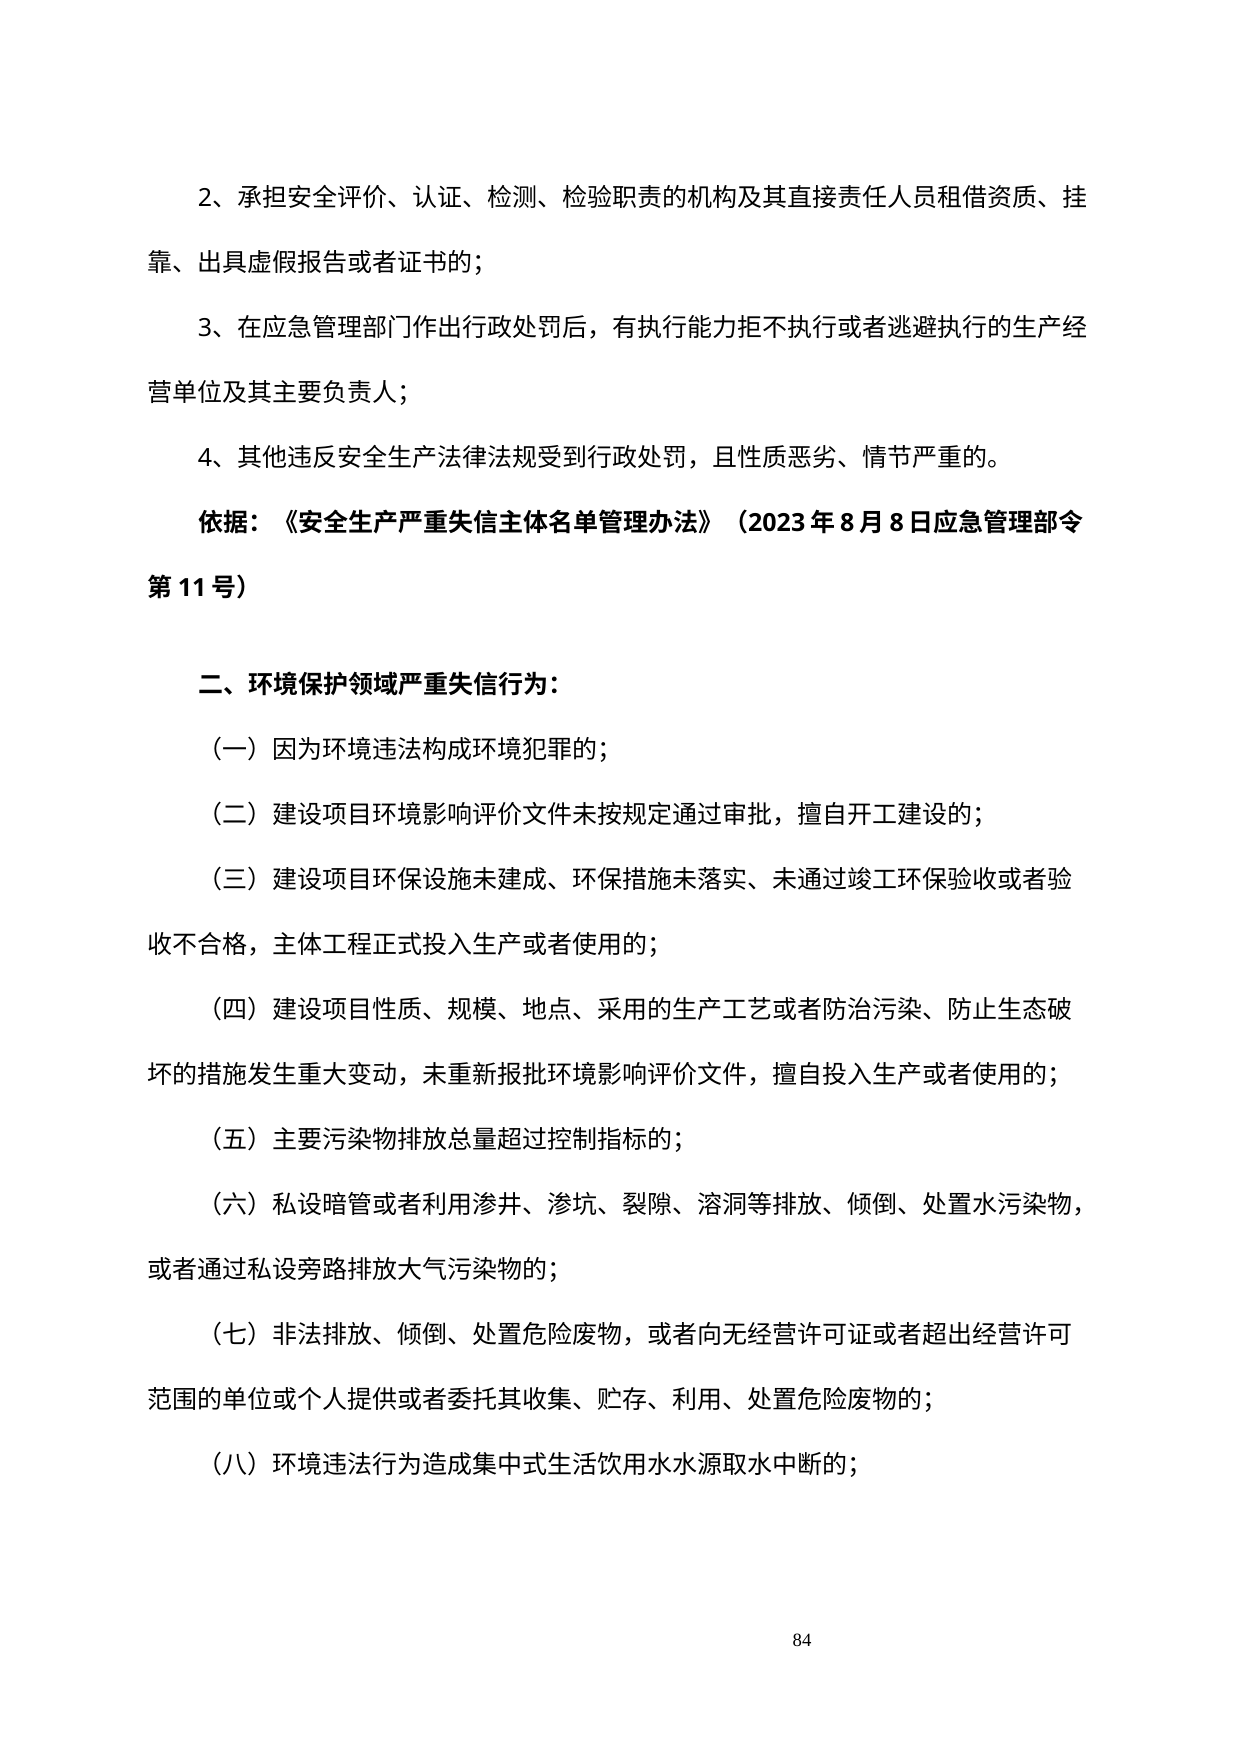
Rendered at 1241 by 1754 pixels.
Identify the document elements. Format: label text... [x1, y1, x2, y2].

text （八）环境违法行为造成集中式生活饮用水水源取水中断的； [148, 1431, 1093, 1496]
text （一）因为环境违法构成环境犯罪的； [148, 716, 1093, 781]
text 二、环境保护领域严重失信行为： [148, 651, 1093, 716]
text （六）私设暗管或者利用渗井、渗坑、裂隙、溶洞等排放、倾倒、处置水污染物，或者通过私设旁路排放大气污染物的； [148, 1171, 1093, 1301]
text 4、其他违反安全生产法律法规受到行政处罚，且性质恶劣、情节严重的。 [148, 423, 1093, 488]
text （三）建设项目环保设施未建成、环保措施未落实、未通过竣工环保验收或者验收不合格，主体工程正式投入生产或者使用的； [148, 846, 1093, 976]
text 依据：《安全生产严重失信主体名单管理办法》（2023年8月8日应急管理部令第11号） [148, 488, 1093, 618]
text （四）建设项目性质、规模、地点、采用的生产工艺或者防治污染、防止生态破坏的措施发生重大变动，未重新报批环境影响评价文件，擅自投入生产或者使用的； [148, 976, 1093, 1106]
text 2、承担安全评价、认证、检测、检验职责的机构及其直接责任人员租借资质、挂靠、出具虚假报告或者证书的； [148, 163, 1093, 293]
text （二）建设项目环境影响评价文件未按规定通过审批，擅自开工建设的； [148, 781, 1093, 846]
text （七）非法排放、倾倒、处置危险废物，或者向无经营许可证或者超出经营许可范围的单位或个人提供或者委托其收集、贮存、利用、处置危险废物的； [148, 1301, 1093, 1431]
text （五）主要污染物排放总量超过控制指标的； [148, 1106, 1093, 1171]
text 3、在应急管理部门作出行政处罚后，有执行能力拒不执行或者逃避执行的生产经营单位及其主要负责人； [148, 293, 1093, 423]
